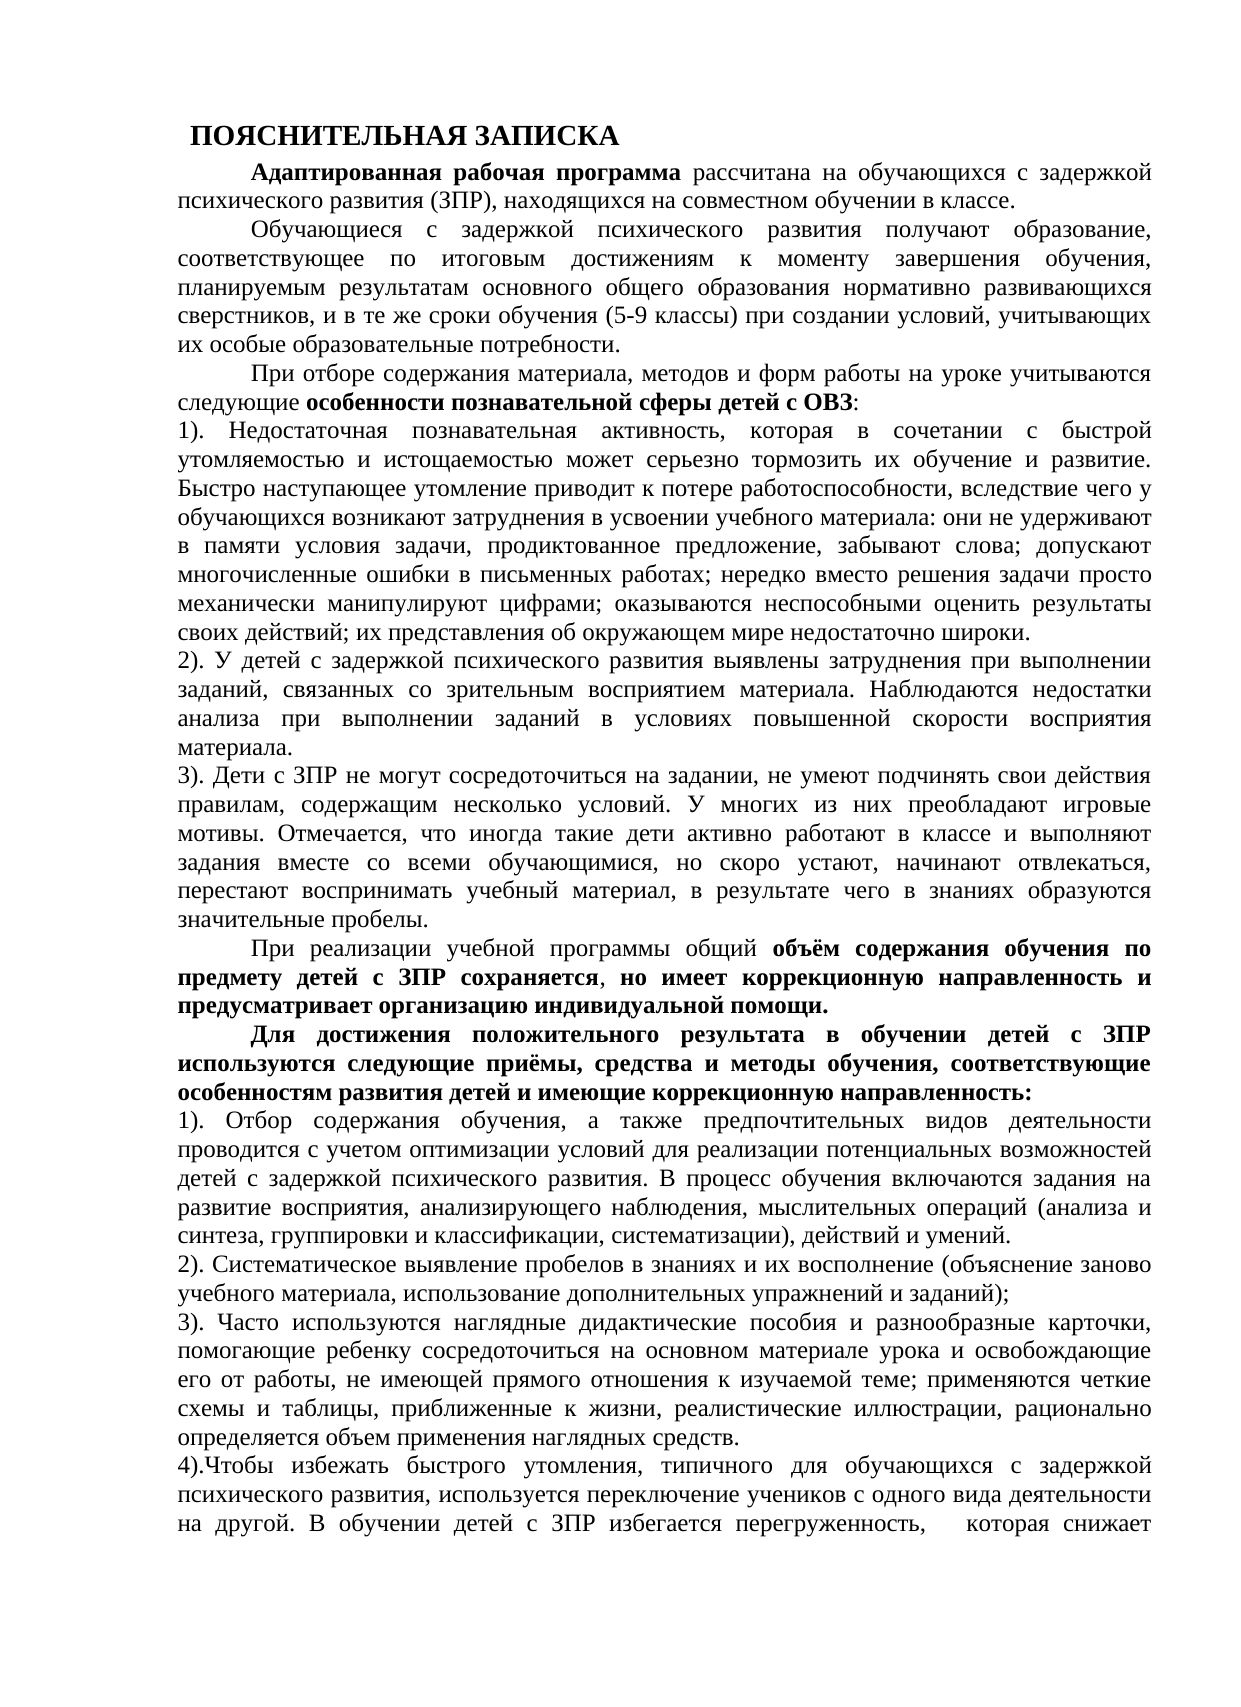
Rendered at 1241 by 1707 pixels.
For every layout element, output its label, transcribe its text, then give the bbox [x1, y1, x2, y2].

text Адаптированная рабочая программа рассчитана на обучающихся с задержкой психического развития (ЗПР), находящихся на совместном обучении в классе. [177, 157, 1152, 214]
text Обучающиеся с задержкой психического развития получают образование, соответствующее по итоговым достижениям к моменту завершения обучения, планируемым результатам основного общего образования нормативно развивающихся сверстников, и в те же сроки обучения (5-9 классы) при создании условий, учитывающих их особые образовательные потребности. [177, 214, 1152, 358]
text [177, 1450, 1152, 1537]
text 3). Часто используются наглядные дидактические пособия и разнообразные карточки, помогающие ребенку сосредоточиться на основном материале урока и освобождающие его от работы, не имеющей прямого отношения к изучаемой теме; применяются четкие схемы и таблицы, приближенные к жизни, реалистические иллюстрации, рационально определяется объем применения наглядных средств. [177, 1307, 1152, 1450]
text 1). Недостаточная познавательная активность, которая в сочетании с быстрой утомляемостью и истощаемостью может серьезно тормозить их обучение и развитие. Быстро наступающее утомление приводит к потере работоспособности, вследствие чего у обучающихся возникают затруднения в усвоении учебного материала: они не удерживают в памяти условия задачи, продиктованное предложение, забывают слова; допускают многочисленные ошибки в письменных работах; нередко вместо решения задачи просто механически манипулируют цифрами; оказываются неспособными оценить результаты своих действий; их представления об окружающем мире недостаточно широки. [177, 415, 1152, 645]
text ПОЯСНИТЕЛЬНАЯ ЗАПИСКА [190, 118, 1152, 152]
text 3). Дети с ЗПР не могут сосредоточиться на задании, не умеют подчинять свои действия правилам, содержащим несколько условий. У многих из них преобладают игровые мотивы. Отмечается, что иногда такие дети активно работают в классе и выполняют задания вместе со всеми обучающимися, но скоро устают, начинают отвлекаться, перестают воспринимать учебный материал, в результате чего в знаниях образуются значительные пробелы. [177, 760, 1152, 933]
text 2). У детей с задержкой психического развития выявлены затруднения при выполнении заданий, связанных со зрительным восприятием материала. Наблюдаются недостатки анализа при выполнении заданий в условиях повышенной скорости восприятия материала. [177, 645, 1152, 760]
text Для достижения положительного результата в обучении детей с ЗПР используются следующие приёмы, средства и методы обучения, соответствующие особенностям развития детей и имеющие коррекционную направленность: [177, 1019, 1152, 1105]
text При реализации учебной программы общий объём содержания обучения по предмету детей с ЗПР сохраняется, но имеет коррекционную направленность и предусматривает организацию индивидуальной помощи. [177, 933, 1152, 1019]
text При отборе содержания материала, методов и форм работы на уроке учитываются следующие особенности познавательной сферы детей с ОВЗ: [177, 358, 1152, 415]
text 2). Систематическое выявление пробелов в знаниях и их восполнение (объяснение заново учебного материала, использование дополнительных упражнений и заданий); [177, 1249, 1152, 1307]
text 1). Отбор содержания обучения, а также предпочтительных видов деятельности проводится с учетом оптимизации условий для реализации потенциальных возможностей детей с задержкой психического развития. В процесс обучения включаются задания на развитие восприятия, анализирующего наблюдения, мыслительных операций (анализа и синтеза, группировки и классификации, систематизации), действий и умений. [177, 1105, 1152, 1249]
